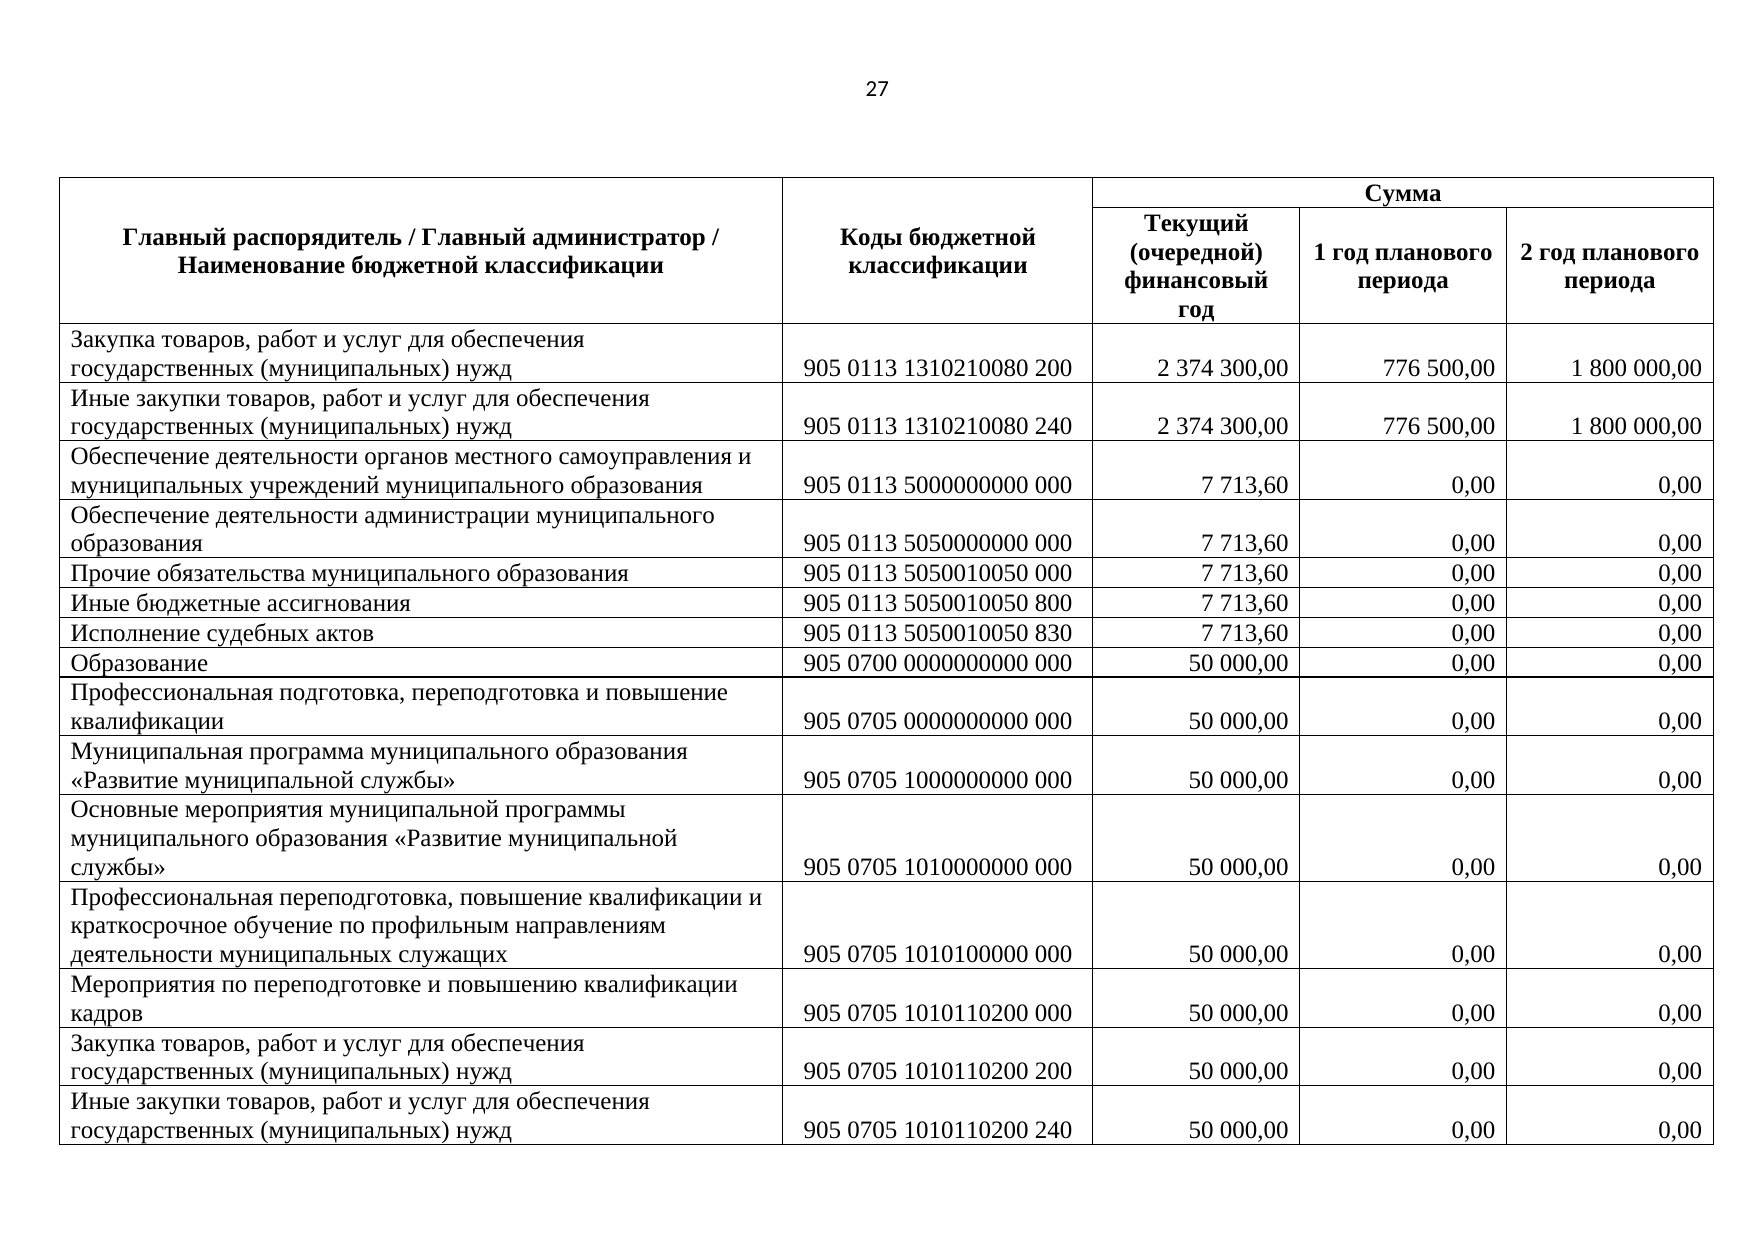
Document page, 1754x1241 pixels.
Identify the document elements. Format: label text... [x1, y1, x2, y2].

table_cell 50 000,00 [1093, 795, 1299, 881]
table_cell 905 0113 1310210080 240 [783, 383, 1092, 440]
table_cell 776 500,00 [1300, 383, 1506, 440]
table_cell 7 713,60 [1093, 588, 1299, 617]
table_cell Иные закупки товаров, работ и услуг для обеспечения государственных (муниципальных) нужд [60, 383, 782, 440]
table_cell 7 713,60 [1093, 618, 1299, 647]
table_cell Профессиональная подготовка, переподготовка и повышение квалификации [60, 678, 782, 735]
table_cell 2 374 300,00 [1093, 324, 1299, 382]
table_cell 2 374 300,00 [1093, 383, 1299, 440]
table_cell 1 800 000,00 [1507, 383, 1713, 440]
table_cell 905 0113 1310210080 200 [783, 324, 1092, 382]
table_header Коды бюджетной классификации [783, 178, 1092, 323]
table_cell 0,00 [1507, 618, 1713, 647]
table_cell Иные закупки товаров, работ и услуг для обеспечения государственных (муниципальных) нужд [60, 1086, 782, 1144]
table_cell 0,00 [1507, 882, 1713, 968]
table_cell Обеспечение деятельности администрации муниципального образования [60, 500, 782, 557]
table_cell 50 000,00 [1093, 882, 1299, 968]
table_cell Основные мероприятия муниципальной программы муниципального образования «Развитие муниципальной службы» [60, 795, 782, 881]
table_cell 0,00 [1300, 1086, 1506, 1144]
table_cell 7 713,60 [1093, 558, 1299, 587]
table_cell 0,00 [1300, 558, 1506, 587]
table_cell 905 0705 1010100000 000 [783, 882, 1092, 968]
table_cell 50 000,00 [1093, 1028, 1299, 1085]
table_cell 0,00 [1507, 795, 1713, 881]
table_cell Обеспечение деятельности органов местного самоуправления и муниципальных учреждений муниципального образования [60, 441, 782, 499]
table_cell Профессиональная переподготовка, повышение квалификации и краткосрочное обучение по профильным направлениям деятельности муниципальных служащих [60, 882, 782, 968]
table_cell 0,00 [1300, 736, 1506, 793]
table_header Главный распорядитель / Главный администратор / Наименование бюджетной классификации [60, 178, 782, 323]
table_cell Образование [60, 648, 782, 676]
table_cell Муниципальная программа муниципального образования «Развитие муниципальной службы» [60, 736, 782, 793]
table_cell 776 500,00 [1300, 324, 1506, 382]
table_cell 905 0113 5050010050 800 [783, 588, 1092, 617]
table_cell 0,00 [1507, 588, 1713, 617]
table_cell 0,00 [1507, 441, 1713, 499]
table_cell 1 800 000,00 [1507, 324, 1713, 382]
table_cell 50 000,00 [1093, 736, 1299, 793]
table_cell 0,00 [1507, 648, 1713, 676]
table_cell 0,00 [1300, 588, 1506, 617]
table_cell 905 0705 1000000000 000 [783, 736, 1092, 793]
table_cell 0,00 [1507, 736, 1713, 793]
table_cell 0,00 [1507, 1086, 1713, 1144]
table_cell 0,00 [1507, 1028, 1713, 1085]
table_cell 0,00 [1507, 678, 1713, 735]
table_cell 905 0113 5050010050 830 [783, 618, 1092, 647]
table_cell Закупка товаров, работ и услуг для обеспечения государственных (муниципальных) нужд [60, 1028, 782, 1085]
table_cell 2 год планового периода [1507, 208, 1713, 323]
table_cell 50 000,00 [1093, 969, 1299, 1027]
table_cell 905 0700 0000000000 000 [783, 648, 1092, 676]
table_cell 0,00 [1300, 648, 1506, 676]
table_cell 905 0705 1010110200 000 [783, 969, 1092, 1027]
table_cell 0,00 [1300, 795, 1506, 881]
table_cell Исполнение судебных актов [60, 618, 782, 647]
table_cell Текущий (очередной) финансовый год [1093, 208, 1299, 323]
table_cell 905 0705 1010110200 240 [783, 1086, 1092, 1144]
table_header Сумма [1093, 178, 1713, 207]
table_cell 905 0113 5050000000 000 [783, 500, 1092, 557]
table_cell 0,00 [1300, 500, 1506, 557]
table_cell Закупка товаров, работ и услуг для обеспечения государственных (муниципальных) нужд [60, 324, 782, 382]
table_cell 905 0113 5050010050 000 [783, 558, 1092, 587]
table_cell 0,00 [1507, 969, 1713, 1027]
table_cell 50 000,00 [1093, 648, 1299, 676]
table_cell 0,00 [1507, 558, 1713, 587]
table_cell 905 0113 5000000000 000 [783, 441, 1092, 499]
table_cell 905 0705 0000000000 000 [783, 678, 1092, 735]
table_cell 0,00 [1507, 500, 1713, 557]
table_cell 50 000,00 [1093, 1086, 1299, 1144]
table_cell Мероприятия по переподготовке и повышению квалификации кадров [60, 969, 782, 1027]
table_cell 0,00 [1300, 441, 1506, 499]
table_cell 0,00 [1300, 1028, 1506, 1085]
table_cell 0,00 [1300, 678, 1506, 735]
table_cell 1 год планового периода [1300, 208, 1506, 323]
table_cell 50 000,00 [1093, 678, 1299, 735]
table_cell 905 0705 1010000000 000 [783, 795, 1092, 881]
table_cell 0,00 [1300, 618, 1506, 647]
table_cell 7 713,60 [1093, 500, 1299, 557]
table_cell Иные бюджетные ассигнования [60, 588, 782, 617]
table_cell 905 0705 1010110200 200 [783, 1028, 1092, 1085]
table_cell 0,00 [1300, 882, 1506, 968]
table_cell 0,00 [1300, 969, 1506, 1027]
table_cell 7 713,60 [1093, 441, 1299, 499]
table_cell Прочие обязательства муниципального образования [60, 558, 782, 587]
